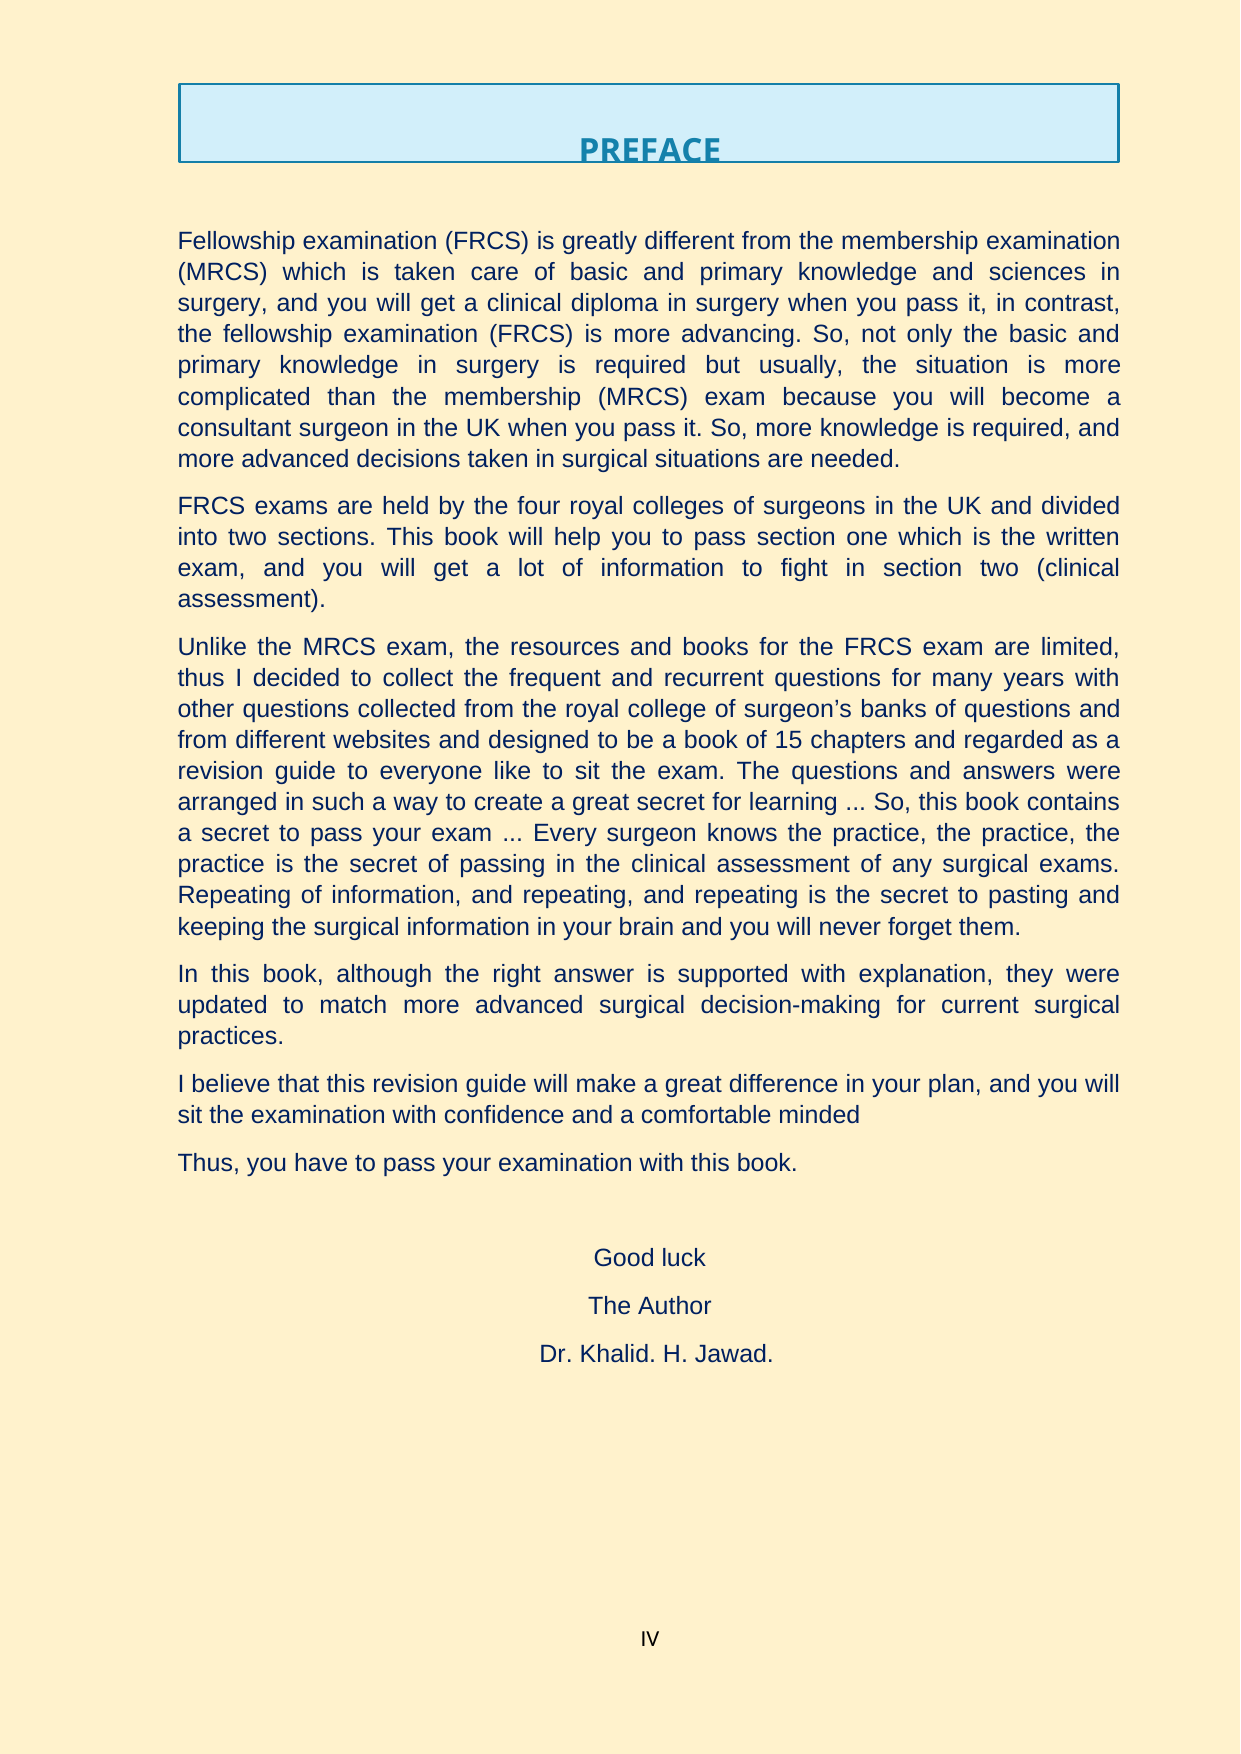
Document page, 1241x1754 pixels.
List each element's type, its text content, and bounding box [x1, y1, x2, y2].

text Good luck [177, 1243, 1122, 1272]
text Dr. Khalid. H. Jawad. [177, 1338, 1122, 1367]
text Thus, you have to pass your examination with this book. [177, 1148, 1122, 1176]
text FRCS exams are held by the four royal colleges of surgeons in the UK and divided into two sections. This book will help you to pass section one which is the written exam, and you will get a lot of information to fight in section two (clinical assessment). [177, 491, 1122, 613]
text I believe that this revision guide will make a great difference in your plan, and you will sit the examination with confidence and a comfortable minded [177, 1069, 1122, 1129]
text PREFACE [177, 127, 1122, 172]
text The Author [177, 1291, 1122, 1319]
text Fellowship examination (FRCS) is greatly different from the membership examination (MRCS) which is taken care of basic and primary knowledge and sciences in surgery, and you will get a clinical diploma in surgery when you pass it, in contrast, the fellowship examination (FRCS) is more advancing. So, not only the basic and primary knowledge in surgery is required but usually, the situation is more complicated than the membership (MRCS) exam because you will become a consultant surgeon in the UK when you pass it. So, more knowledge is required, and more advanced decisions taken in surgical situations are needed. [177, 226, 1122, 472]
text In this book, although the right answer is supported with explanation, they were updated to match more advanced surgical decision-making for current surgical practices. [177, 959, 1122, 1050]
text Unlike the MRCS exam, the resources and books for the FRCS exam are limited, thus I decided to collect the frequent and recurrent questions for many years with other questions collected from the royal college of surgeon’s banks of questions and from different websites and designed to be a book of 15 chapters and regarded as a revision guide to everyone like to sit the exam. The questions and answers were arranged in such a way to create a great secret for learning ... So, this book contains a secret to pass your exam ... Every surgeon knows the practice, the practice, the practice is the secret of passing in the clinical assessment of any surgical exams. Repeating of information, and repeating, and repeating is the secret to pasting and keeping the surgical information in your brain and you will never forget them. [177, 632, 1122, 940]
